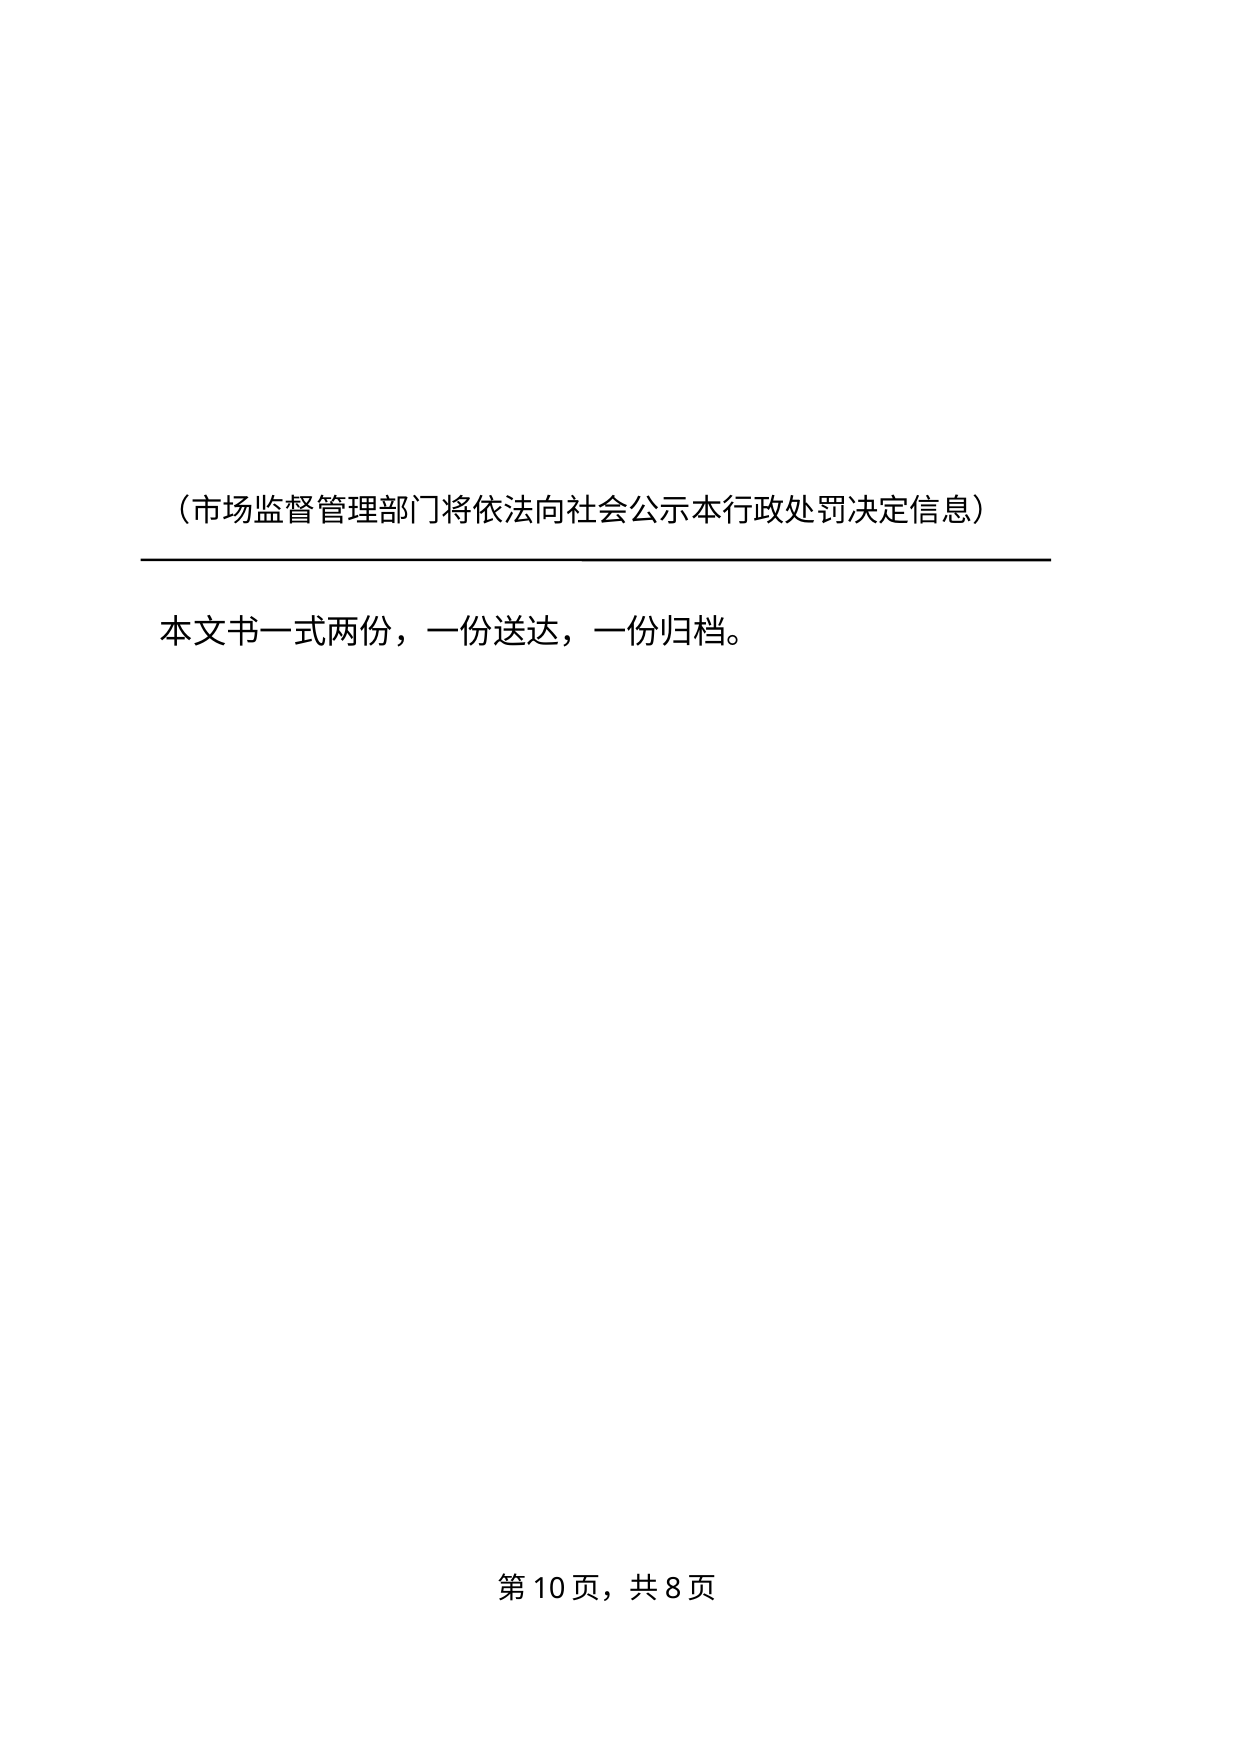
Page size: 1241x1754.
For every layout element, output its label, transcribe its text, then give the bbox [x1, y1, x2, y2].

text （市场监督管理部门将依法向社会公示本行政处罚决定信息） [159, 482, 1081, 532]
text 本文书一式两份，一份送达，一份归档。 [159, 597, 1081, 662]
